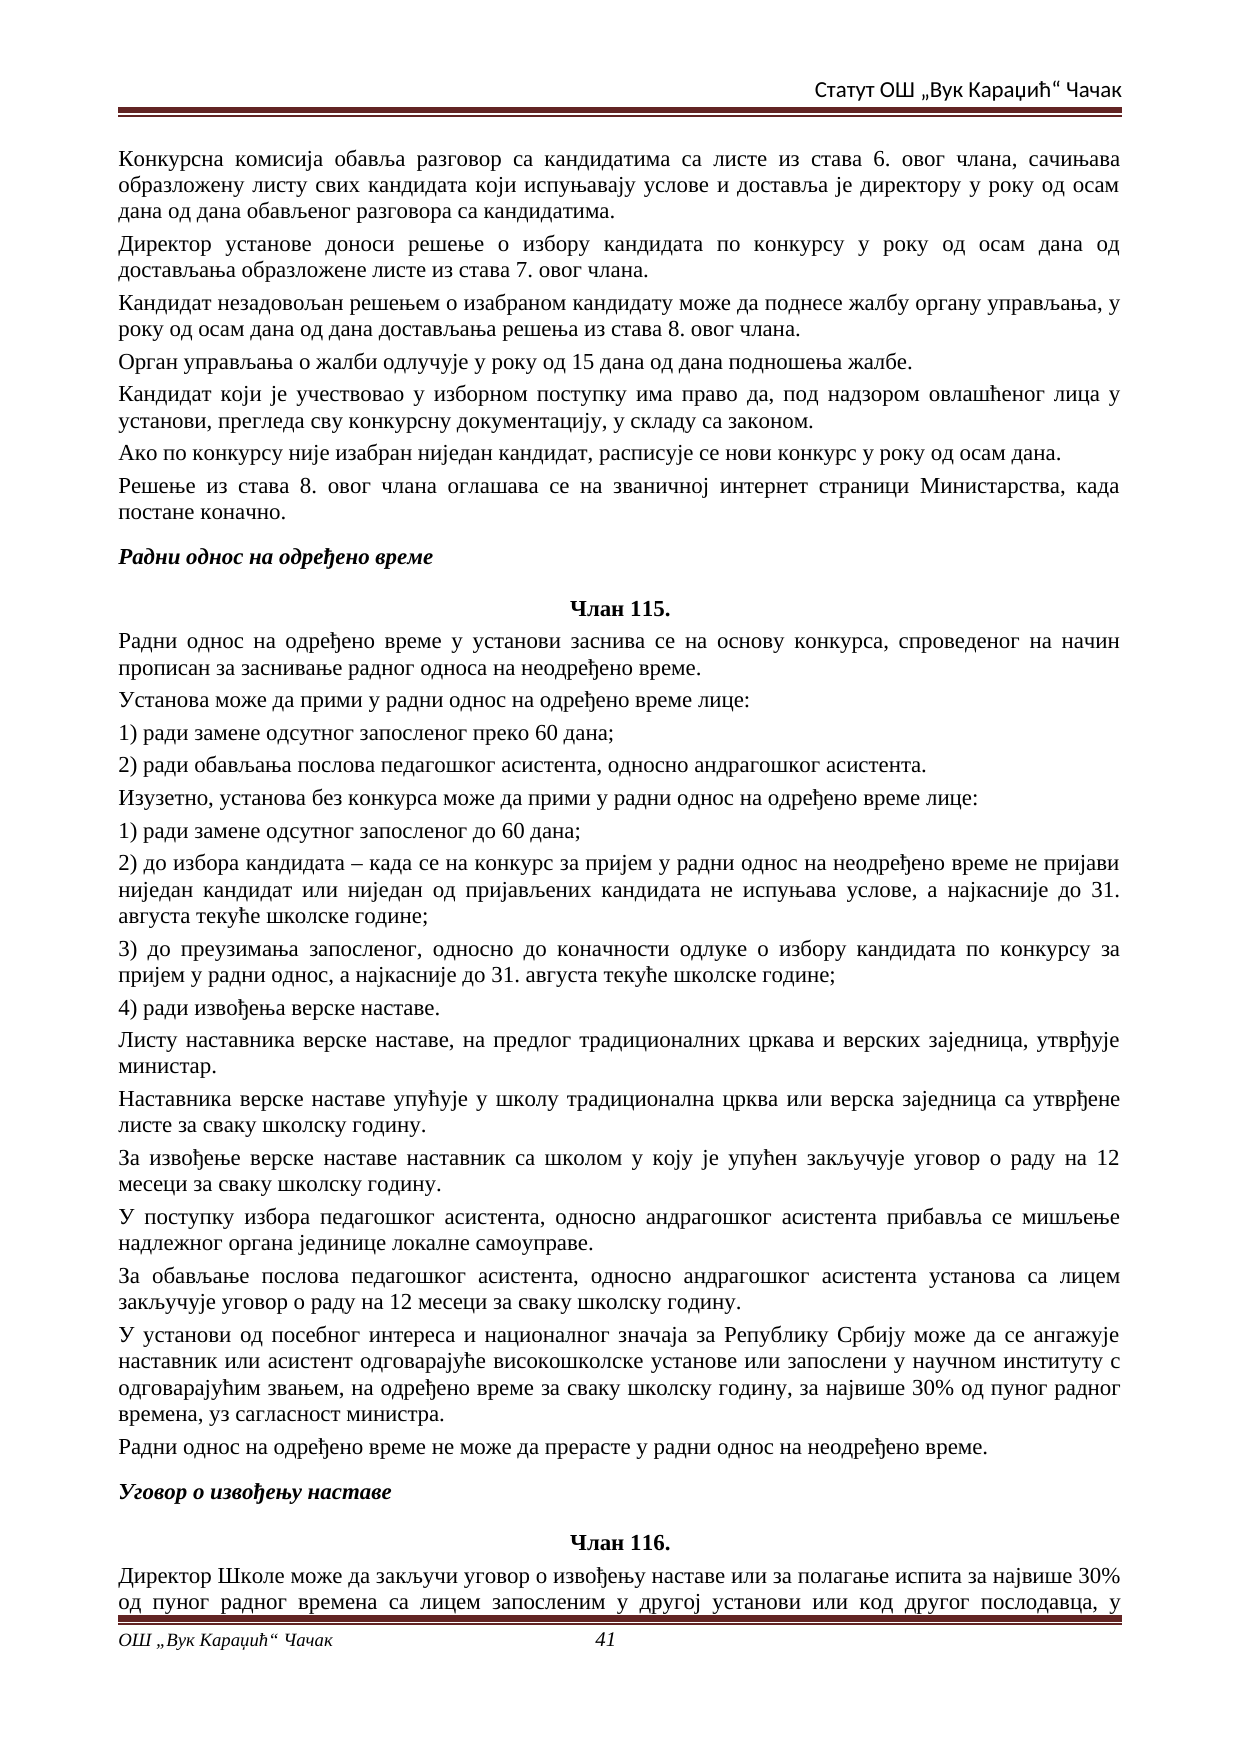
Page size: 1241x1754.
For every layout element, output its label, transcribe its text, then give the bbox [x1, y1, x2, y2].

text Наставника верске наставе упућује у школу традиционална црква или верска заједница са утврђене листе за сваку школску годину. [118, 1085, 1122, 1138]
text Изузетно, установа без конкурса може да прими у радни однос на одређено време лице: [118, 784, 1122, 811]
text Листу наставника верске наставе, на предлог традиционалних цркава и верских заједница, утврђује министар. [118, 1026, 1122, 1079]
text 1) ради замене одсутног запосленог преко 60 дана; [118, 719, 1122, 745]
text У установи од посебног интереса и националног значаја за Републику Србију може да се ангажује наставник или асистент одговарајуће високошколске установе или запослени у научном институту с одговарајућим звањем, на одређено време за сваку школску годину, за највише 30% од пуног радног времена, уз сагласност министра. [118, 1321, 1122, 1426]
text За обављање послова педагошког асистента, односно андрагошког асистента установа са лицем закључује уговор о раду на 12 месеци за сваку школску годину. [118, 1262, 1122, 1315]
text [118, 1562, 1122, 1614]
text Радни однос на одређено време не може да прерасте у радни однос на неодређено време. [118, 1433, 1122, 1459]
text Члан 115. [118, 595, 1122, 621]
text Директор установе доноси решење о избору кандидата по конкурсу у року од осам дана од достављања образложене листе из става 7. овог члана. [118, 230, 1122, 283]
text Конкурсна комисија обавља разговор са кандидатима са листе из става 6. овог члана, сачињава образложену листу свих кандидата који испуњавају услове и доставља је директору у року од осам дана од дана обављеног разговора са кандидатима. [118, 144, 1122, 224]
text 4) ради извођења верске наставе. [118, 994, 1122, 1020]
text 2) ради обављања послова педагошког асистента, односно андрагошког асистента. [118, 752, 1122, 778]
text 2) до избора кандидата – када се на конкурс за пријем у радни однос на неодређено време не пријави ниједан кандидат или ниједан од пријављених кандидата не испуњава услове, а најкасније до 31. августа текуће школске године; [118, 849, 1122, 928]
text 1) ради замене одсутног запосленог до 60 дана; [118, 817, 1122, 843]
text Радни однос на одређено време [118, 543, 1122, 570]
text Кандидат који је учествовао у изборном поступку има право да, под надзором овлашћеног лица у установи, прегледа сву конкурсну документацију, у складу са законом. [118, 380, 1122, 433]
text Решење из става 8. овог члана оглашава се на званичној интернет страници Министарства, када постане коначно. [118, 472, 1122, 525]
text За извођење верске наставе наставник са школом у коју је упућен закључује уговор о раду на 12 месеци за сваку школску годину. [118, 1144, 1122, 1197]
text Члан 116. [118, 1529, 1122, 1556]
text Уговор о извођењу наставе [118, 1478, 1122, 1504]
text Радни однос на одређено време у установи заснива се на основу конкурса, спроведеног на начин прописан за заснивање радног односа на неодређено време. [118, 627, 1122, 680]
text Ако по конкурсу није изабран ниједан кандидат, расписује се нови конкурс у року од осам дана. [118, 439, 1122, 466]
text У поступку избора педагошког асистента, односно андрагошког асистента прибавља се мишљење надлежног органа јединице локалне самоуправе. [118, 1203, 1122, 1256]
text Орган управљања о жалби одлучује у року од 15 дана од дана подношења жалбе. [118, 348, 1122, 374]
text Кандидат незадовољан решењем о изабраном кандидату може да поднесе жалбу органу управљања, у року од осам дана од дана достављања решења из става 8. овог члана. [118, 289, 1122, 342]
text 3) до преузимања запосленог, односно до коначности одлуке о избору кандидата по конкурсу за пријем у радни однос, а најкасније до 31. августа текуће школске године; [118, 935, 1122, 987]
text Установа може да прими у радни однос на одређено време лице: [118, 686, 1122, 713]
